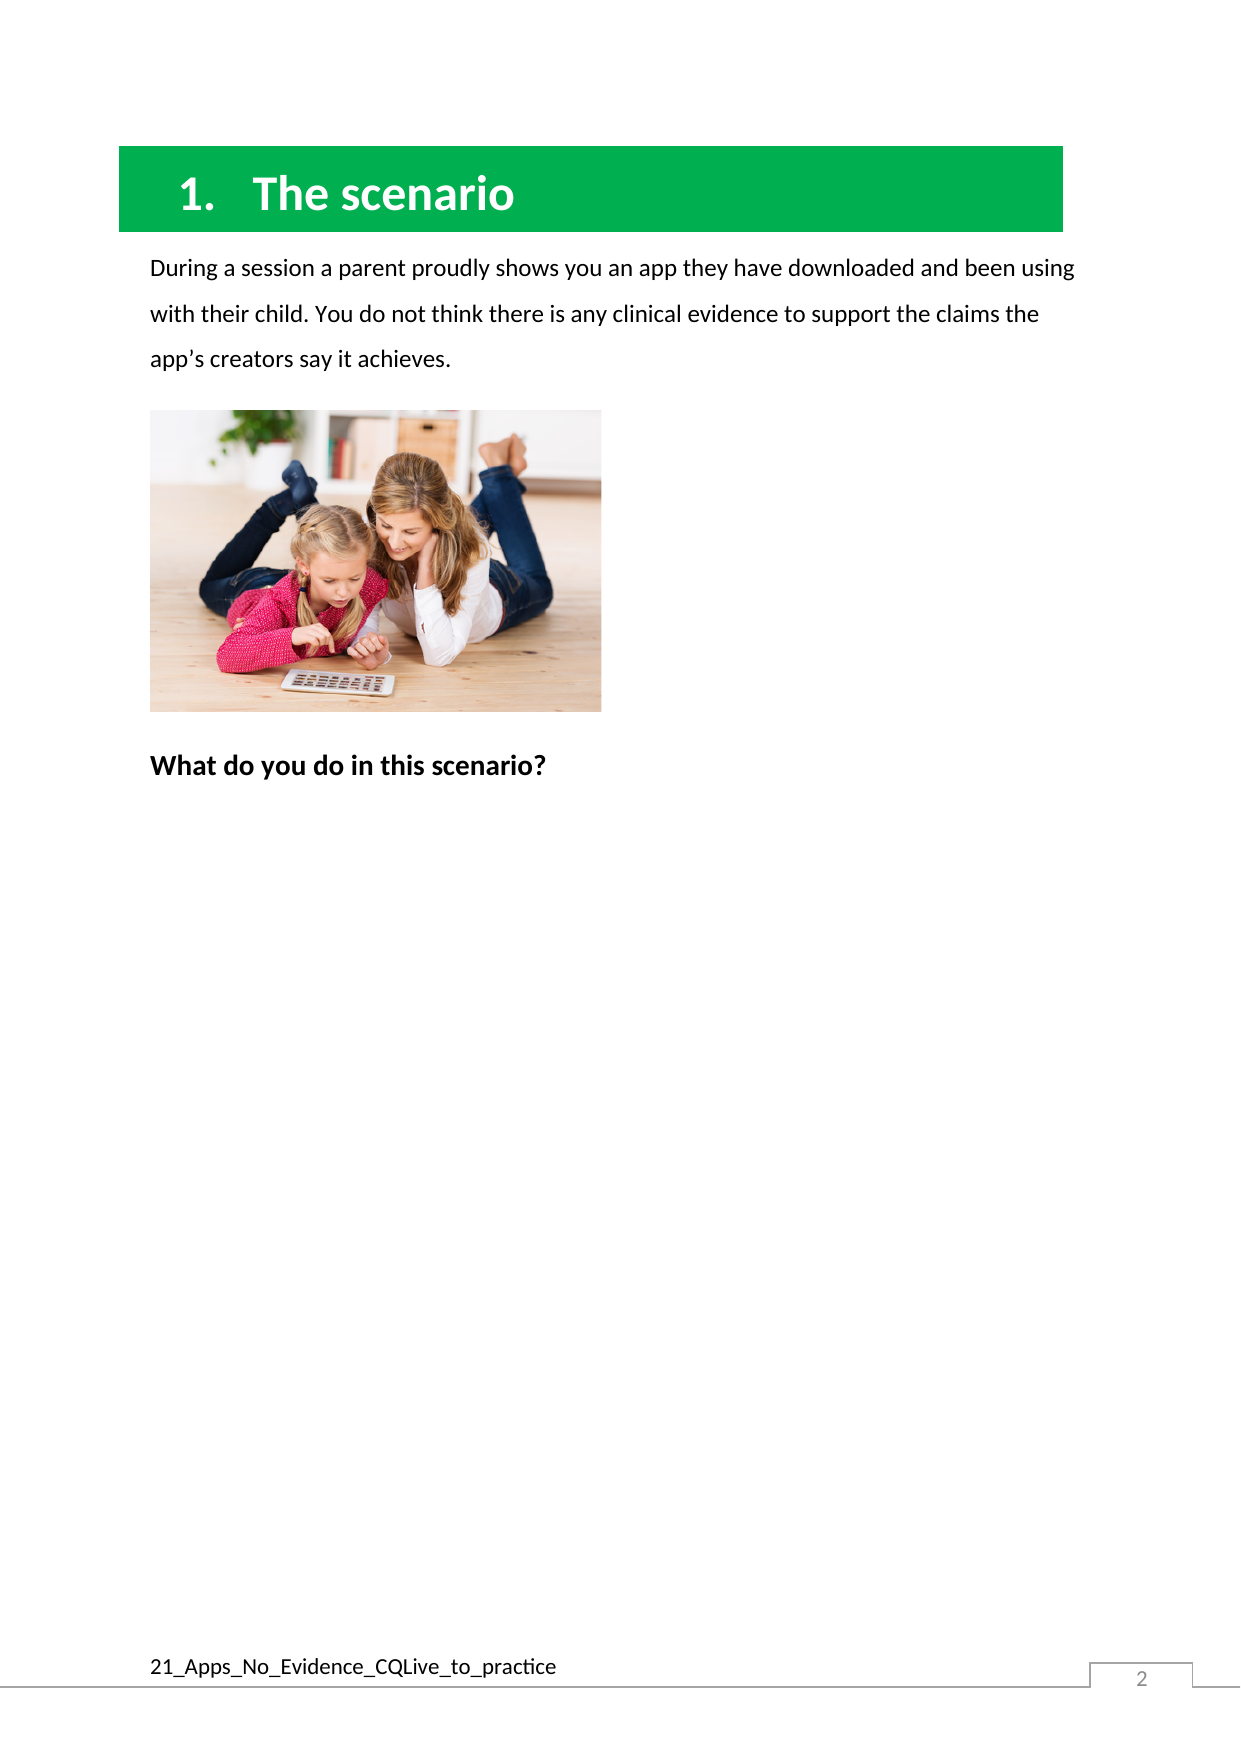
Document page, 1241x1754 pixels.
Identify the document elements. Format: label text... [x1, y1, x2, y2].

text During a session a parent proudly shows you an app they have downloaded and been using with their child. You do not think there is any clinical evidence to support the claims the app’s creators say it achieves. [150, 252, 1090, 374]
text What do you do in this scenario? [150, 747, 592, 782]
picture [150, 410, 602, 712]
